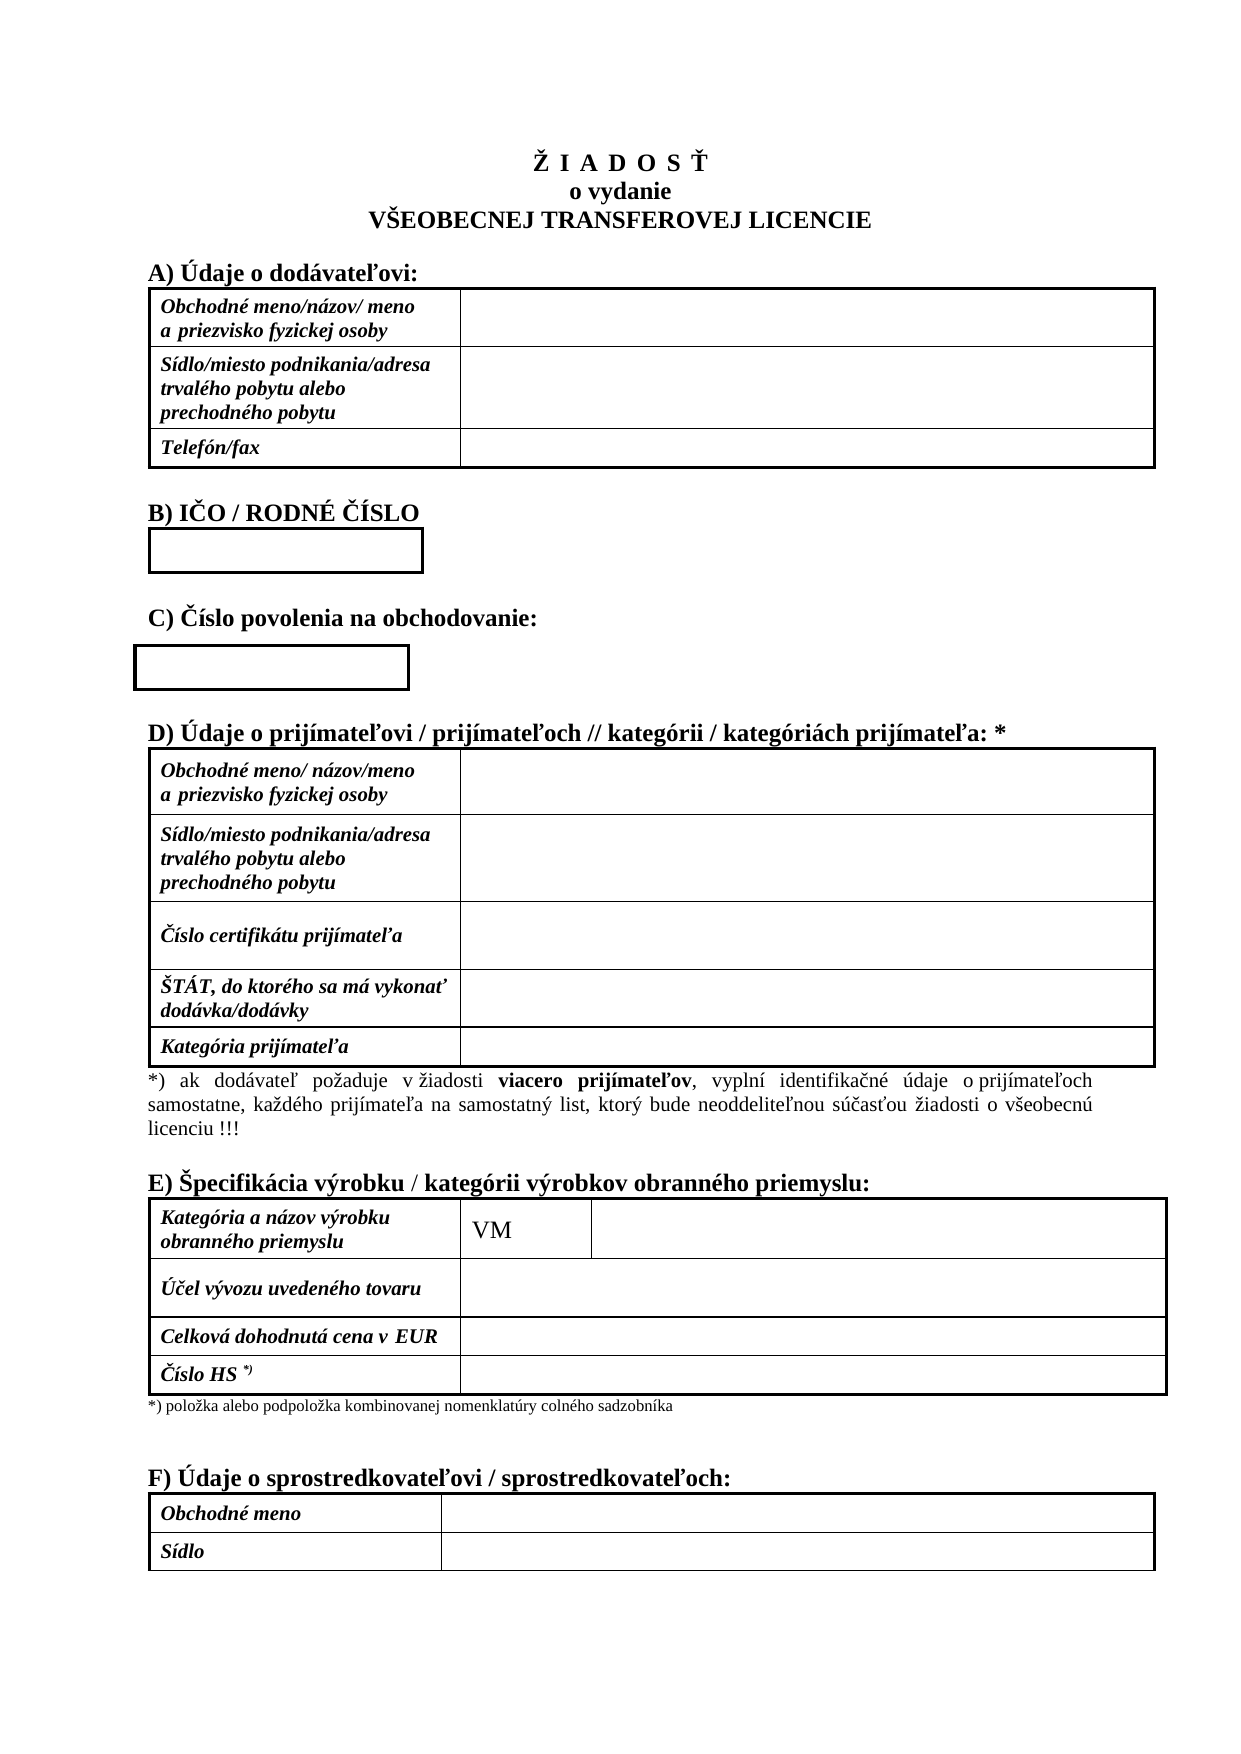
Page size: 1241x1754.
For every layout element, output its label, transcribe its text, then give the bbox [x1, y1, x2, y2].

table_header [151, 530, 421, 571]
table_cell [442, 1533, 1153, 1570]
table_cell [461, 970, 1153, 1026]
text ŽIADOSŤ [148, 148, 1093, 176]
text A) Údaje o dodávateľovi: [148, 258, 1093, 287]
table_header [592, 1200, 1165, 1258]
table_cell Sídlo/miesto podnikania/adresa trvalého pobytu alebo prechodného pobytu [151, 347, 460, 428]
table_header [461, 750, 1153, 814]
table_cell Číslo certifikátu prijímateľa [151, 902, 460, 969]
table_header Obchodné meno/názov/ meno a priezvisko fyzickej osoby [151, 290, 460, 346]
table_header [137, 647, 407, 688]
table_header Obchodné meno/ názov/meno a priezvisko fyzickej osoby [151, 750, 460, 814]
table_cell [461, 902, 1153, 969]
table_cell Číslo HS *) [151, 1356, 460, 1393]
text E) Špecifikácia výrobku / kategórii výrobkov obranného priemyslu: [148, 1168, 1093, 1197]
table_cell Celková dohodnutá cena v EUR [151, 1318, 460, 1354]
text D) Údaje o prijímateľovi / prijímateľoch // kategórii / kategóriách prijímateľa: * [148, 718, 1093, 747]
text VŠEOBECNEJ TRANSFEROVEJ LICENCIE [148, 205, 1093, 234]
table_cell [461, 815, 1153, 901]
text C) Číslo povolenia na obchodovanie: [148, 603, 1093, 632]
table_cell Kategória prijímateľa [151, 1028, 460, 1064]
table_header VM [461, 1200, 591, 1258]
table_header Kategória a názov výrobku obranného priemyslu [151, 1200, 460, 1258]
table_cell Telefón/fax [151, 429, 460, 466]
table_cell [461, 347, 1153, 428]
table_cell [461, 1259, 1165, 1316]
table_cell [461, 429, 1153, 466]
table_header [442, 1495, 1153, 1532]
text o vydanie [148, 176, 1093, 205]
table_header [461, 290, 1153, 346]
text *) ak dodávateľ požaduje v žiadosti viacero prijímateľov, vyplní identifikačné údaje o prijímateľoch samostatne, každého prijímateľa na samostatný list, ktorý bude neoddeliteľnou súčasťou žiadosti o všeobecnú licenciu !!! [148, 1068, 1093, 1140]
table_cell Sídlo [151, 1533, 441, 1570]
table_header Obchodné meno [151, 1495, 441, 1532]
table_cell [461, 1356, 1165, 1393]
table_cell [461, 1318, 1165, 1354]
text F) Údaje o sprostredkovateľovi / sprostredkovateľoch: [148, 1463, 1093, 1492]
table_cell Účel vývozu uvedeného tovaru [151, 1259, 460, 1316]
text B) IČO / RODNÉ ČÍSLO [148, 498, 1093, 527]
table_cell Sídlo/miesto podnikania/adresa trvalého pobytu alebo prechodného pobytu [151, 815, 460, 901]
table_cell [461, 1028, 1153, 1064]
text *) položka alebo podpoložka kombinovanej nomenklatúry colného sadzobníka [148, 1396, 1093, 1415]
table_cell ŠTÁT, do ktorého sa má vykonať dodávka/dodávky [151, 970, 460, 1026]
